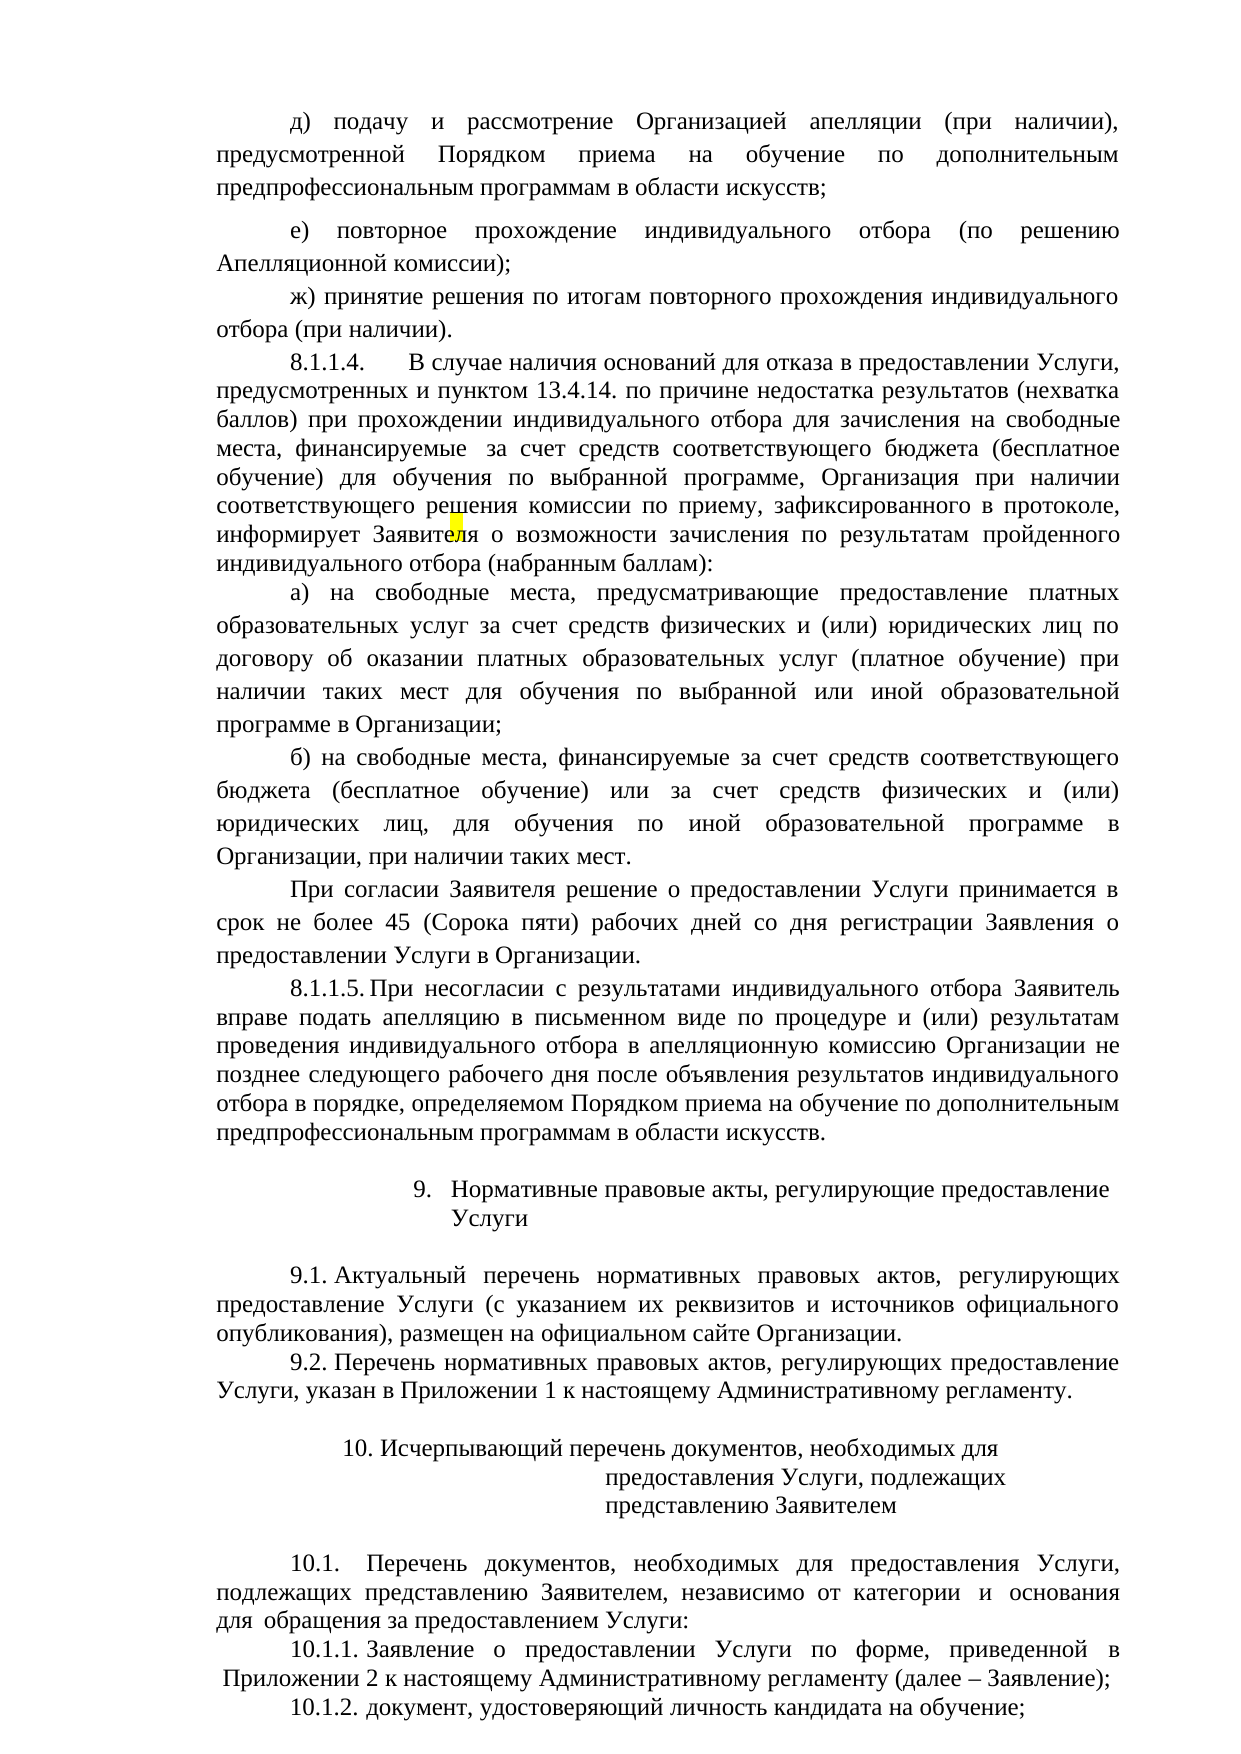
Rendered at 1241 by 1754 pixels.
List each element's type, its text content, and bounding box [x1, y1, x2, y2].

list При несогласии с результатами индивидуального отбора Заявитель вправе подать апелляцию в письменном виде по процедуре и (или) результатам проведения индивидуального отбора в апелляционную комиссию Организации не позднее следующего рабочего дня после объявления результатов индивидуального отбора в порядке, определяемом Порядком приема на обучение по дополнительным предпрофессиональным программам в области искусств. [216, 973, 1120, 1146]
list Перечень документов, необходимых для предоставления Услуги, подлежащих представлению Заявителем, независимо от категории и основания для обращения за предоставлением Услуги: [216, 1548, 1120, 1634]
list В случае наличия оснований для отказа в предоставлении Услуги, предусмотренных и пунктом 13.4.14. по причине недостатка результатов (нехватка баллов) при прохождении индивидуального отбора для зачисления на свободные места, финансируемые за счет средств соответствующего бюджета (бесплатное обучение) для обучения по выбранной программе, Организация при наличии соответствующего решения комиссии по приему, зафиксированного в протоколе, информирует Заявителя о возможности зачисления по результатам пройденного индивидуального отбора (набранным баллам): [216, 347, 1120, 577]
list Исчерпывающий перечень документов, необходимых для предоставления Услуги, подлежащих представлению Заявителем [342, 1433, 1105, 1519]
list Заявление о предоставлении Услуги по форме, приведенной в Приложении 2 к настоящему Административному регламенту (далее – Заявление); [222, 1634, 1120, 1692]
text ж) принятие решения по итогам повторного прохождения индивидуального отбора (при наличии). [216, 281, 1119, 342]
list Перечень нормативных правовых актов, регулирующих предоставление Услуги, указан в Приложении 1 к настоящему Административному регламенту. [216, 1347, 1120, 1404]
text б) на свободные места, финансируемые за счет средств соответствующего бюджета (бесплатное обучение) или за счет средств физических и (или) юридических лиц, для обучения по иной образовательной программе в Организации, при наличии таких мест. [216, 742, 1119, 870]
list Нормативные правовые акты, регулирующие предоставление Услуги [413, 1174, 1166, 1232]
text д) подачу и рассмотрение Организацией апелляции (при наличии), предусмотренной Порядком приема на обучение по дополнительным предпрофессиональным программам в области искусств; [216, 106, 1119, 201]
list документ, удостоверяющий личность кандидата на обучение; [289, 1692, 1166, 1721]
text При согласии Заявителя решение о предоставлении Услуги принимается в срок не более 45 (Сорока пяти) рабочих дней со дня регистрации Заявления о предоставлении Услуги в Организации. [216, 874, 1119, 969]
list Актуальный перечень нормативных правовых актов, регулирующих предоставление Услуги (с указанием их реквизитов и источников официального опубликования), размещен на официальном сайте Организации. [216, 1261, 1119, 1347]
text е) повторное прохождение индивидуального отбора (по решению Апелляционной комиссии); [216, 215, 1119, 276]
text а) на свободные места, предусматривающие предоставление платных образовательных услуг за счет средств физических и (или) юридических лиц по договору об оказании платных образовательных услуг (платное обучение) при наличии таких мест для обучения по выбранной или иной образовательной программе в Организации; [216, 577, 1119, 738]
